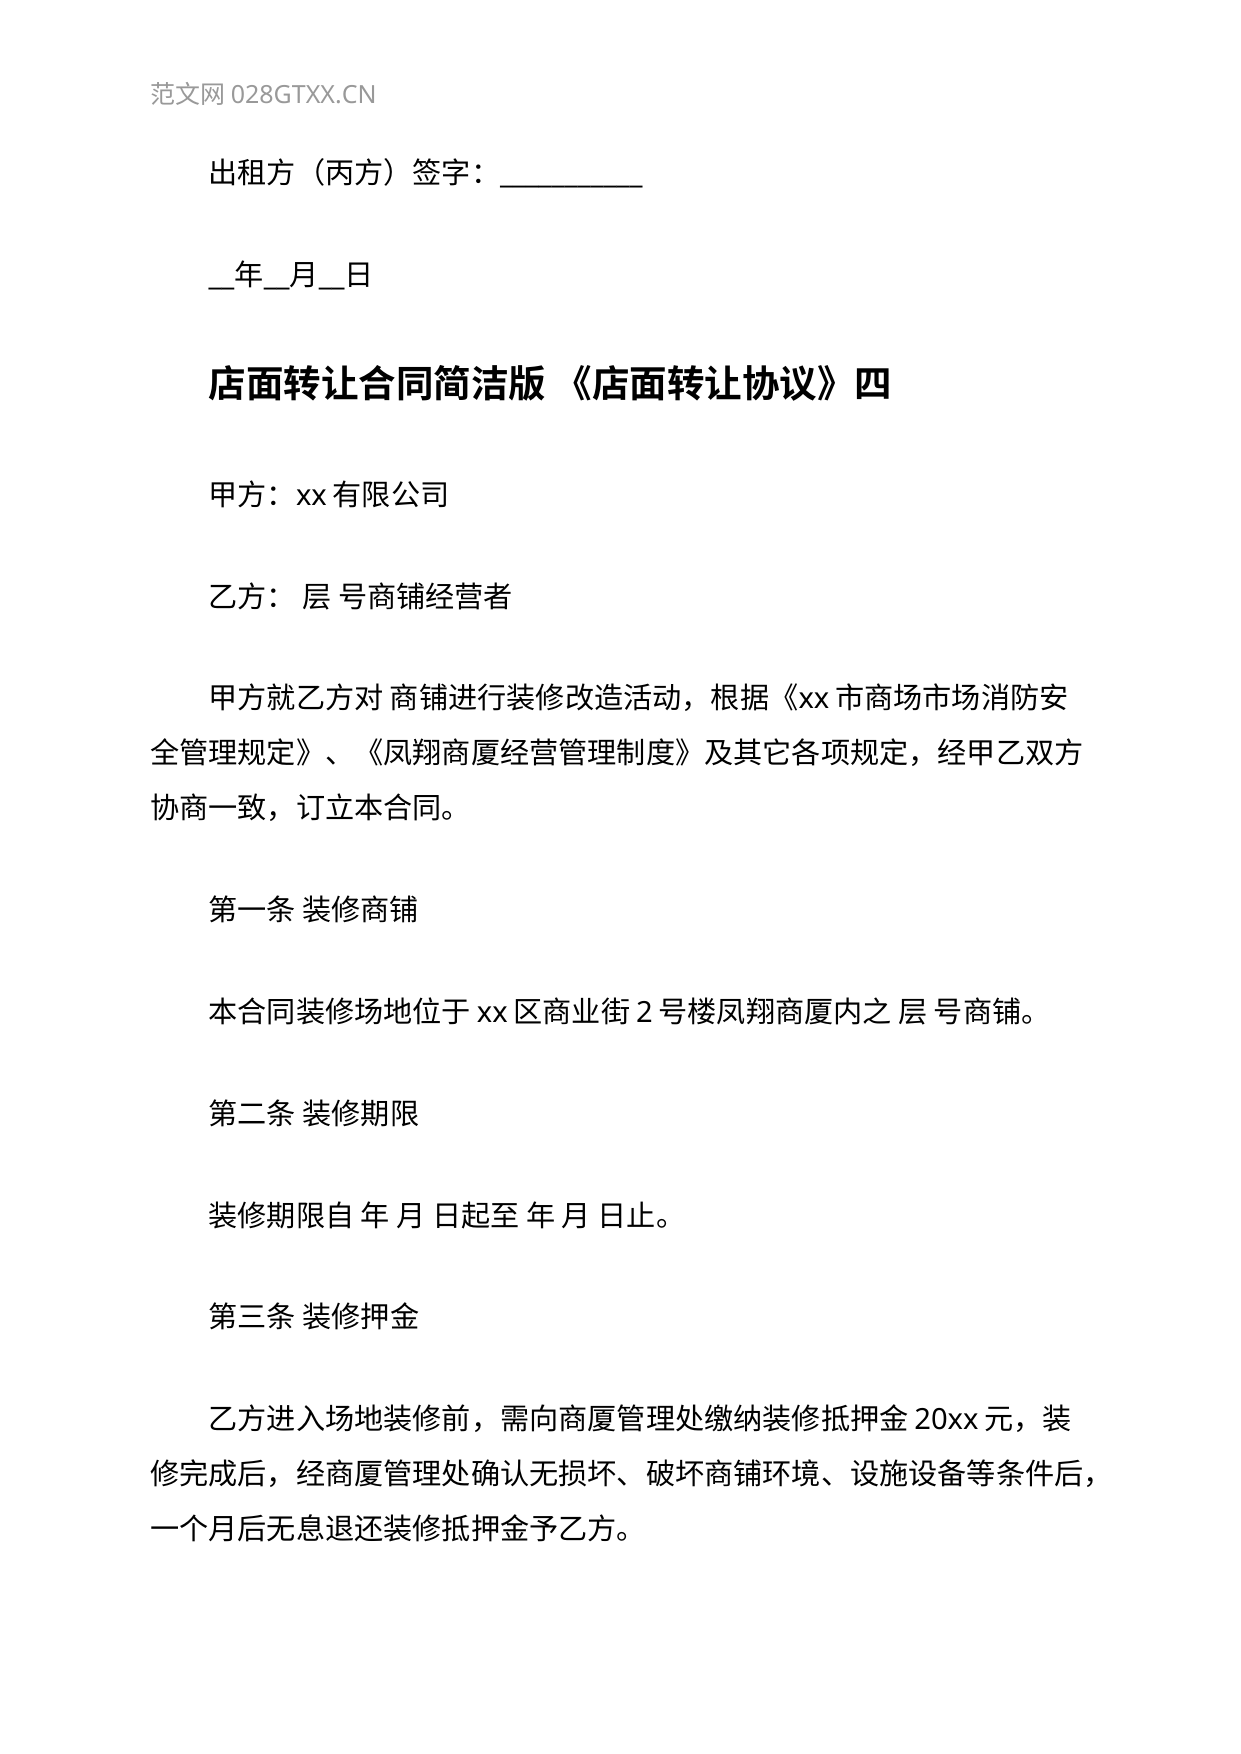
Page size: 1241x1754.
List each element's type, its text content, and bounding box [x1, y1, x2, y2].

text 第一条 装修商铺 [150, 887, 1090, 929]
text 乙方进入场地装修前，需向商厦管理处缴纳装修抵押金20xx元，装修完成后，经商厦管理处确认无损坏、破坏商铺环境、设施设备等条件后，一个月后无息退还装修抵押金予乙方。 [150, 1396, 1090, 1548]
text 第三条 装修押金 [150, 1294, 1090, 1336]
text 出租方（丙方）签字：___________ [150, 150, 1090, 192]
text 乙方： 层 号商铺经营者 [150, 573, 1090, 616]
text 装修期限自 年 月 日起至 年 月 日止。 [150, 1192, 1090, 1234]
text __年__月__日 [150, 252, 1090, 294]
text 甲方就乙方对 商铺进行装修改造活动，根据《xx市商场市场消防安全管理规定》、《凤翔商厦经营管理制度》及其它各项规定，经甲乙双方协商一致，订立本合同。 [150, 675, 1090, 827]
text 第二条 装修期限 [150, 1091, 1090, 1133]
text 甲方：xx有限公司 [150, 471, 1090, 514]
text 本合同装修场地位于xx区商业街2号楼凤翔商厦内之 层 号商铺。 [150, 988, 1090, 1031]
text 店面转让合同简洁版 《店面转让协议》四 [150, 354, 1090, 408]
